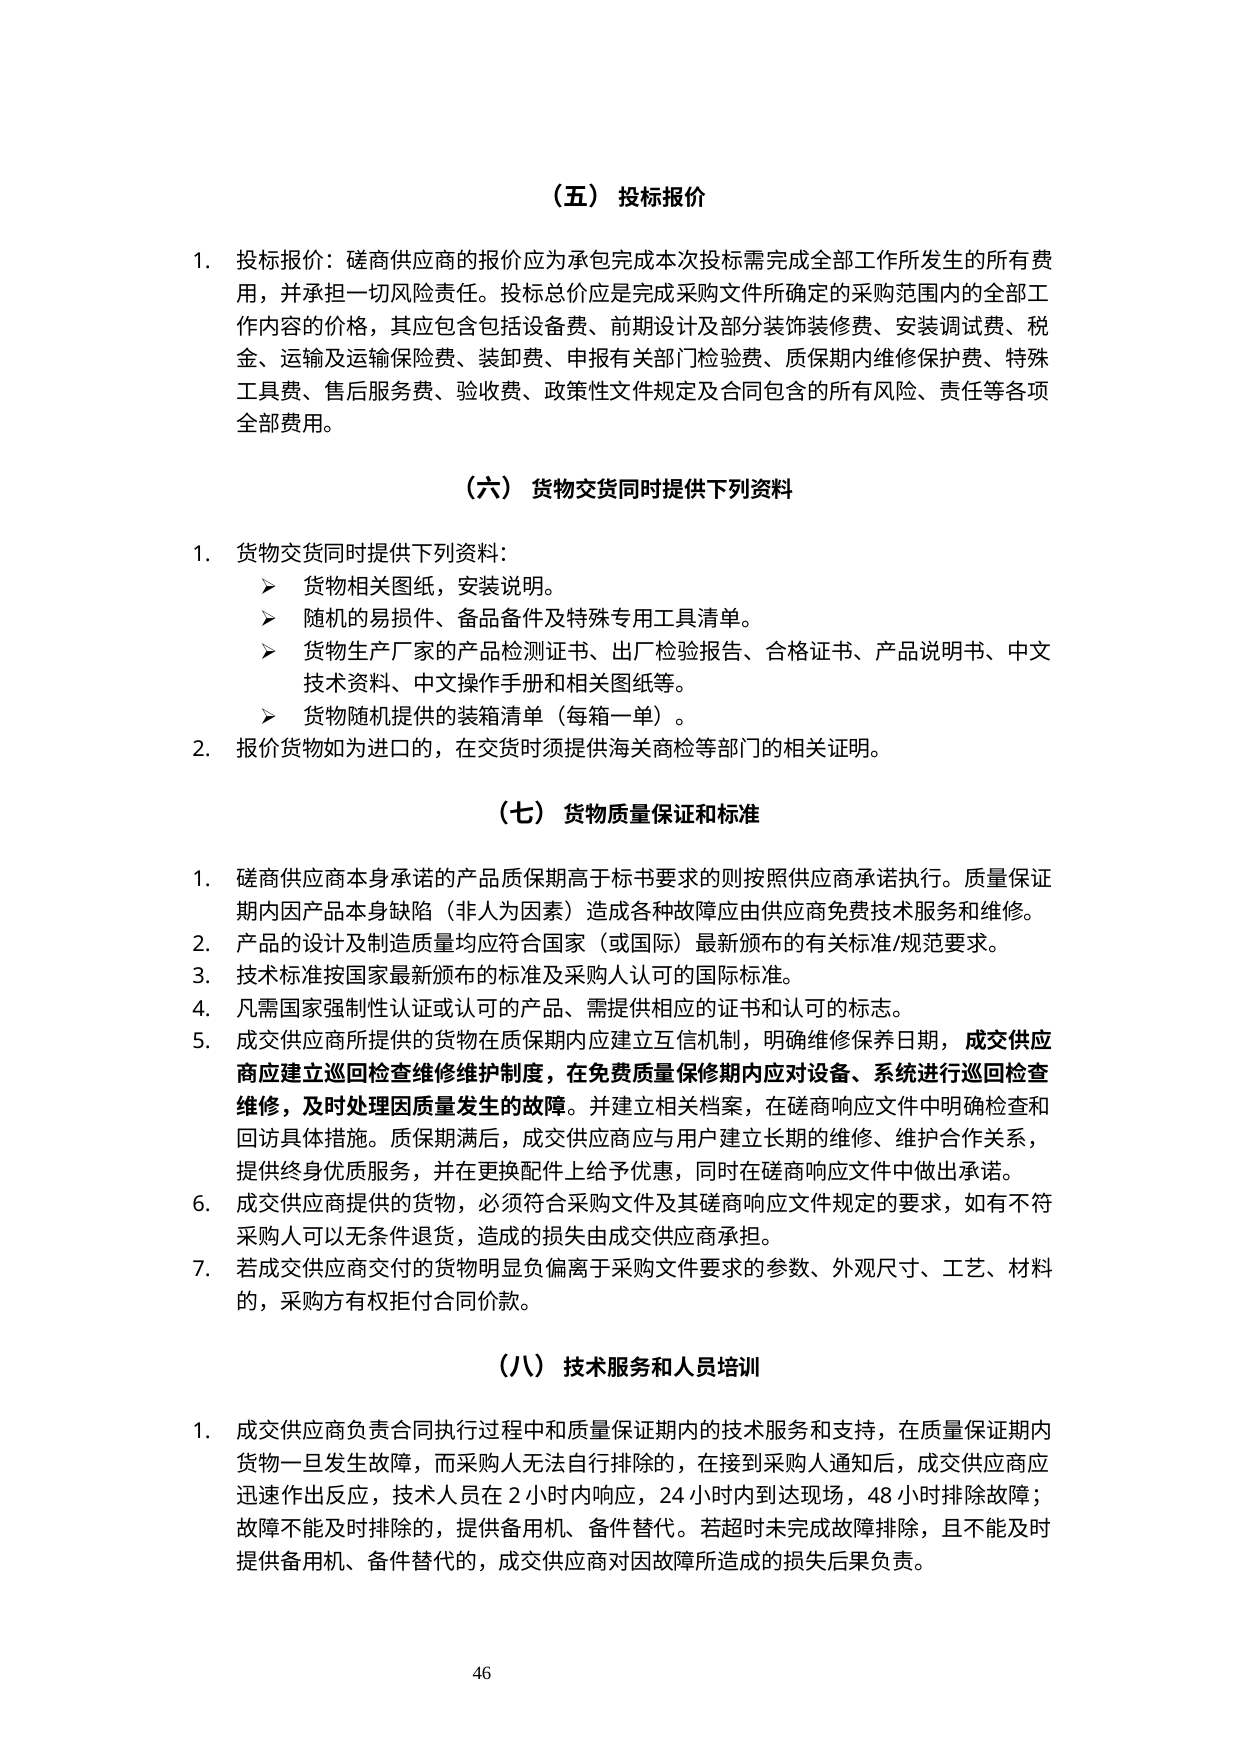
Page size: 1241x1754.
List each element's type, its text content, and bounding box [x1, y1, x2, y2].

list 技术服务和人员培训 [192, 1332, 1053, 1397]
list 货物交货同时提供下列资料： [192, 536, 1053, 568]
list 货物相关图纸，安装说明。 [260, 568, 1053, 601]
list 货物质量保证和标准 [192, 779, 1053, 844]
list 投标报价 [192, 162, 1053, 227]
list 技术标准按国家最新颁布的标准及采购人认可的国际标准。 [192, 958, 1053, 991]
list 成交供应商提供的货物，必须符合采购文件及其磋商响应文件规定的要求，如有不符，采购人可以无条件退货，造成的损失由成交供应商承担。 [192, 1186, 1053, 1251]
list 凡需国家强制性认证或认可的产品、需提供相应的证书和认可的标志。 [192, 991, 1053, 1023]
list 随机的易损件、备品备件及特殊专用工具清单。 [260, 601, 1053, 633]
list 产品的设计及制造质量均应符合国家（或国际）最新颁布的有关标准/规范要求。 [192, 926, 1053, 958]
list 投标报价：磋商供应商的报价应为承包完成本次投标需完成全部工作所发生的所有费用，并承担一切风险责任。投标总价应是完成采购文件所确定的采购范围内的全部工作内容的价格，其应包含包括设备费、前期设计及部分装饰装修费、安装调试费、税金、运输及运输保险费、装卸费、申报有关部门检验费、质保期内维修保护费、特殊工具费、售后服务费、验收费、政策性文件规定及合同包含的所有风险、责任等各项全部费用。 [192, 243, 1053, 438]
list 成交供应商负责合同执行过程中和质量保证期内的技术服务和支持，在质量保证期内货物一旦发生故障，而采购人无法自行排除的，在接到采购人通知后，成交供应商应迅速作出反应，技术人员在2小时内响应，24小时内到达现场，48小时排除故障；故障不能及时排除的，提供备用机、备件替代。若超时未完成故障排除，且不能及时提供备用机、备件替代的，成交供应商对因故障所造成的损失后果负责。 [192, 1413, 1053, 1576]
list 成交供应商所提供的货物在质保期内应建立互信机制，明确维修保养日期，成交供应商应建立巡回检查维修维护制度，在免费质量保修期内应对设备、系统进行巡回检查维修，及时处理因质量发生的故障。并建立相关档案，在磋商响应文件中明确检查和回访具体措施。质保期满后，成交供应商应与用户建立长期的维修、维护合作关系，提供终身优质服务，并在更换配件上给予优惠，同时在磋商响应文件中做出承诺。 [192, 1023, 1053, 1186]
list 报价货物如为进口的，在交货时须提供海关商检等部门的相关证明。 [192, 731, 1053, 763]
list 货物生产厂家的产品检测证书、出厂检验报告、合格证书、产品说明书、中文技术资料、中文操作手册和相关图纸等。 [260, 633, 1053, 698]
list 货物交货同时提供下列资料 [192, 454, 1053, 519]
list 货物随机提供的装箱清单（每箱一单）。 [260, 698, 1053, 731]
list 若成交供应商交付的货物明显负偏离于采购文件要求的参数、外观尺寸、工艺、材料的，采购方有权拒付合同价款。 [192, 1251, 1053, 1316]
list 磋商供应商本身承诺的产品质保期高于标书要求的则按照供应商承诺执行。质量保证期内因产品本身缺陷（非人为因素）造成各种故障应由供应商免费技术服务和维修。 [192, 861, 1053, 926]
